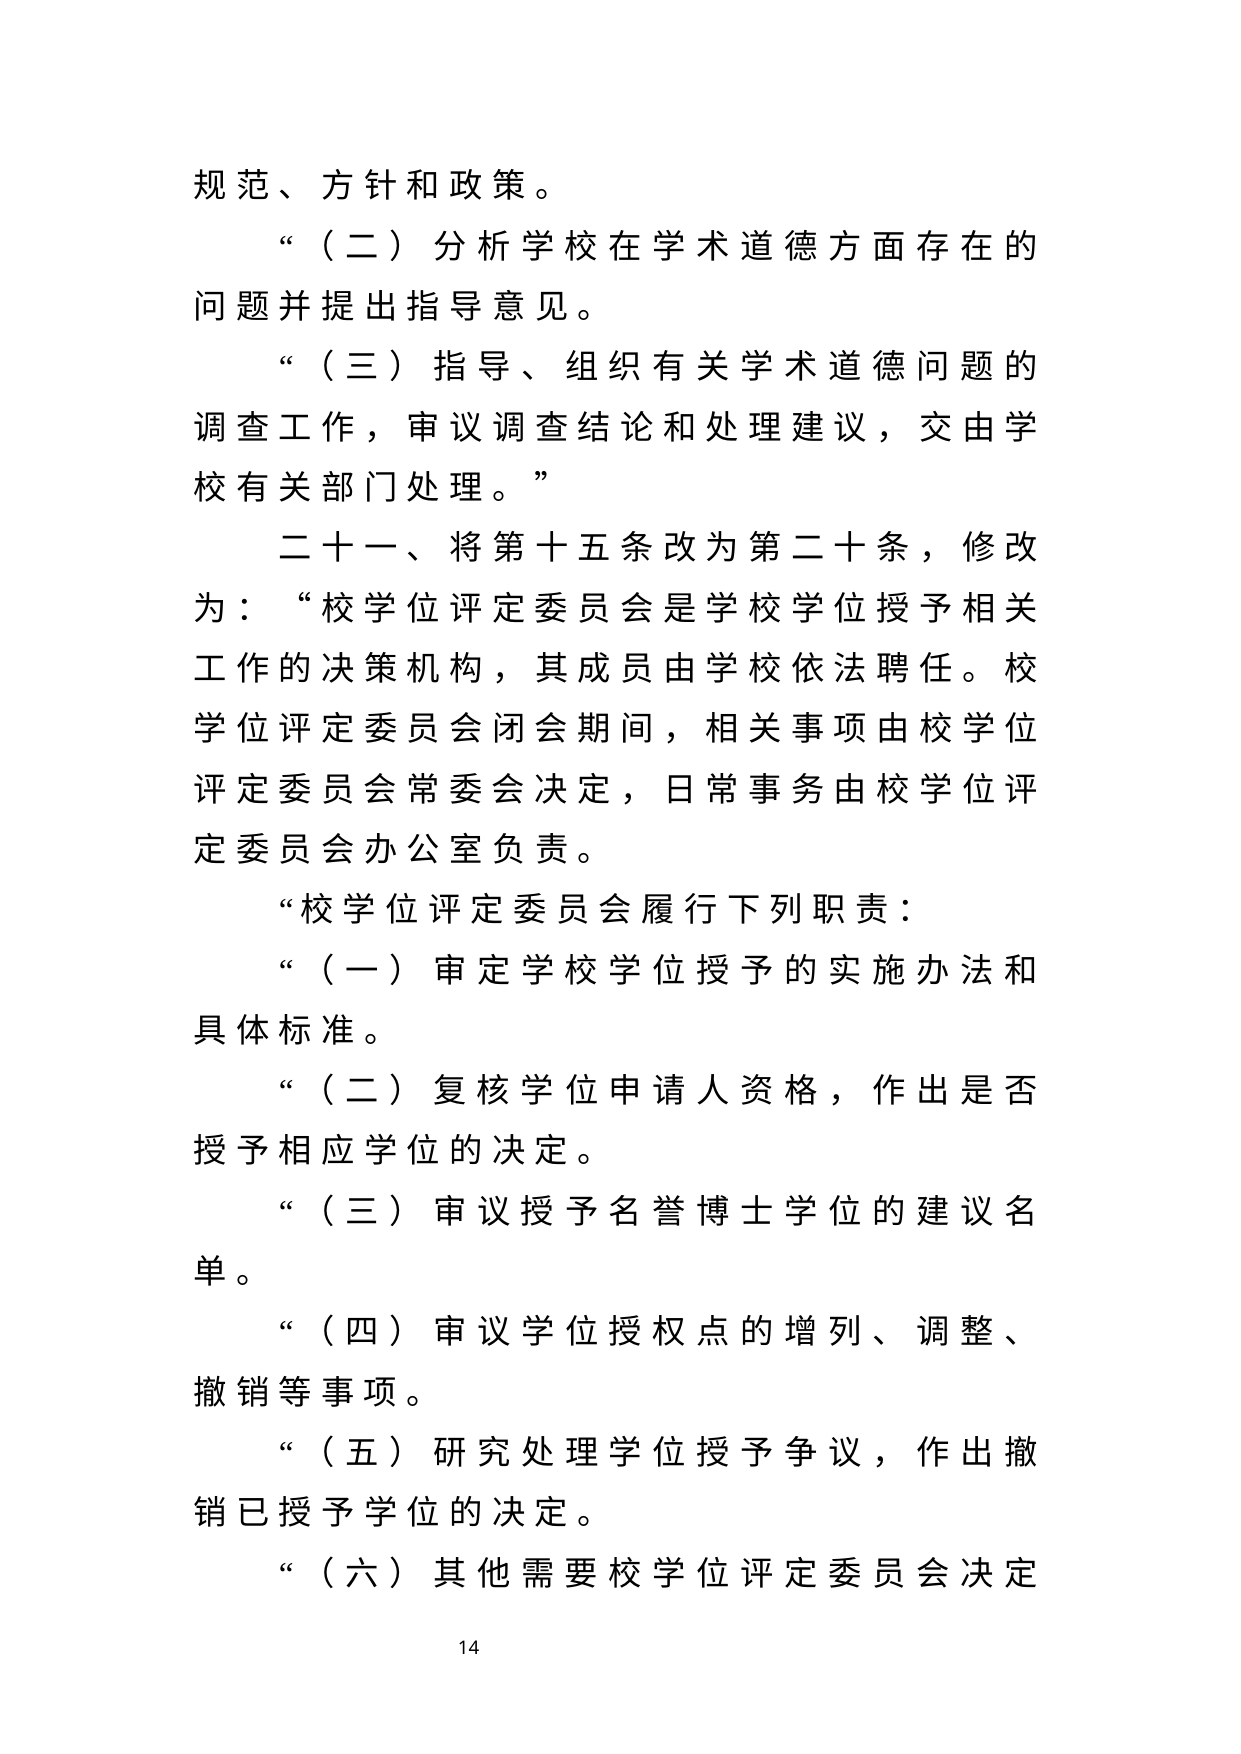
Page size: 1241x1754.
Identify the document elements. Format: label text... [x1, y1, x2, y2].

text “（一）审定学校学位授予的实施办法和具体标准。 [193, 937, 1047, 1058]
text “（三）指导、组织有关学术道德问题的调查工作，审议调查结论和处理建议，交由学校有关部门处理。” [193, 334, 1047, 515]
text “（二）分析学校在学术道德方面存在的问题并提出指导意见。 [193, 213, 1047, 334]
text “（五）研究处理学位授予争议，作出撤销已授予学位的决定。 [193, 1420, 1047, 1540]
text “校学位评定委员会履行下列职责： [193, 877, 1047, 937]
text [193, 153, 1047, 213]
text “（三）审议授予名誉博士学位的建议名单。 [193, 1178, 1047, 1299]
text “（四）审议学位授权点的增列、调整、撤销等事项。 [193, 1299, 1047, 1420]
text “（二）复核学位申请人资格，作出是否授予相应学位的决定。 [193, 1058, 1047, 1178]
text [193, 1540, 1047, 1601]
text 二十一、将第十五条改为第二十条，修改为：“校学位评定委员会是学校学位授予相关工作的决策机构，其成员由学校依法聘任。校学位评定委员会闭会期间，相关事项由校学位评定委员会常委会决定，日常事务由校学位评定委员会办公室负责。 [193, 515, 1047, 877]
